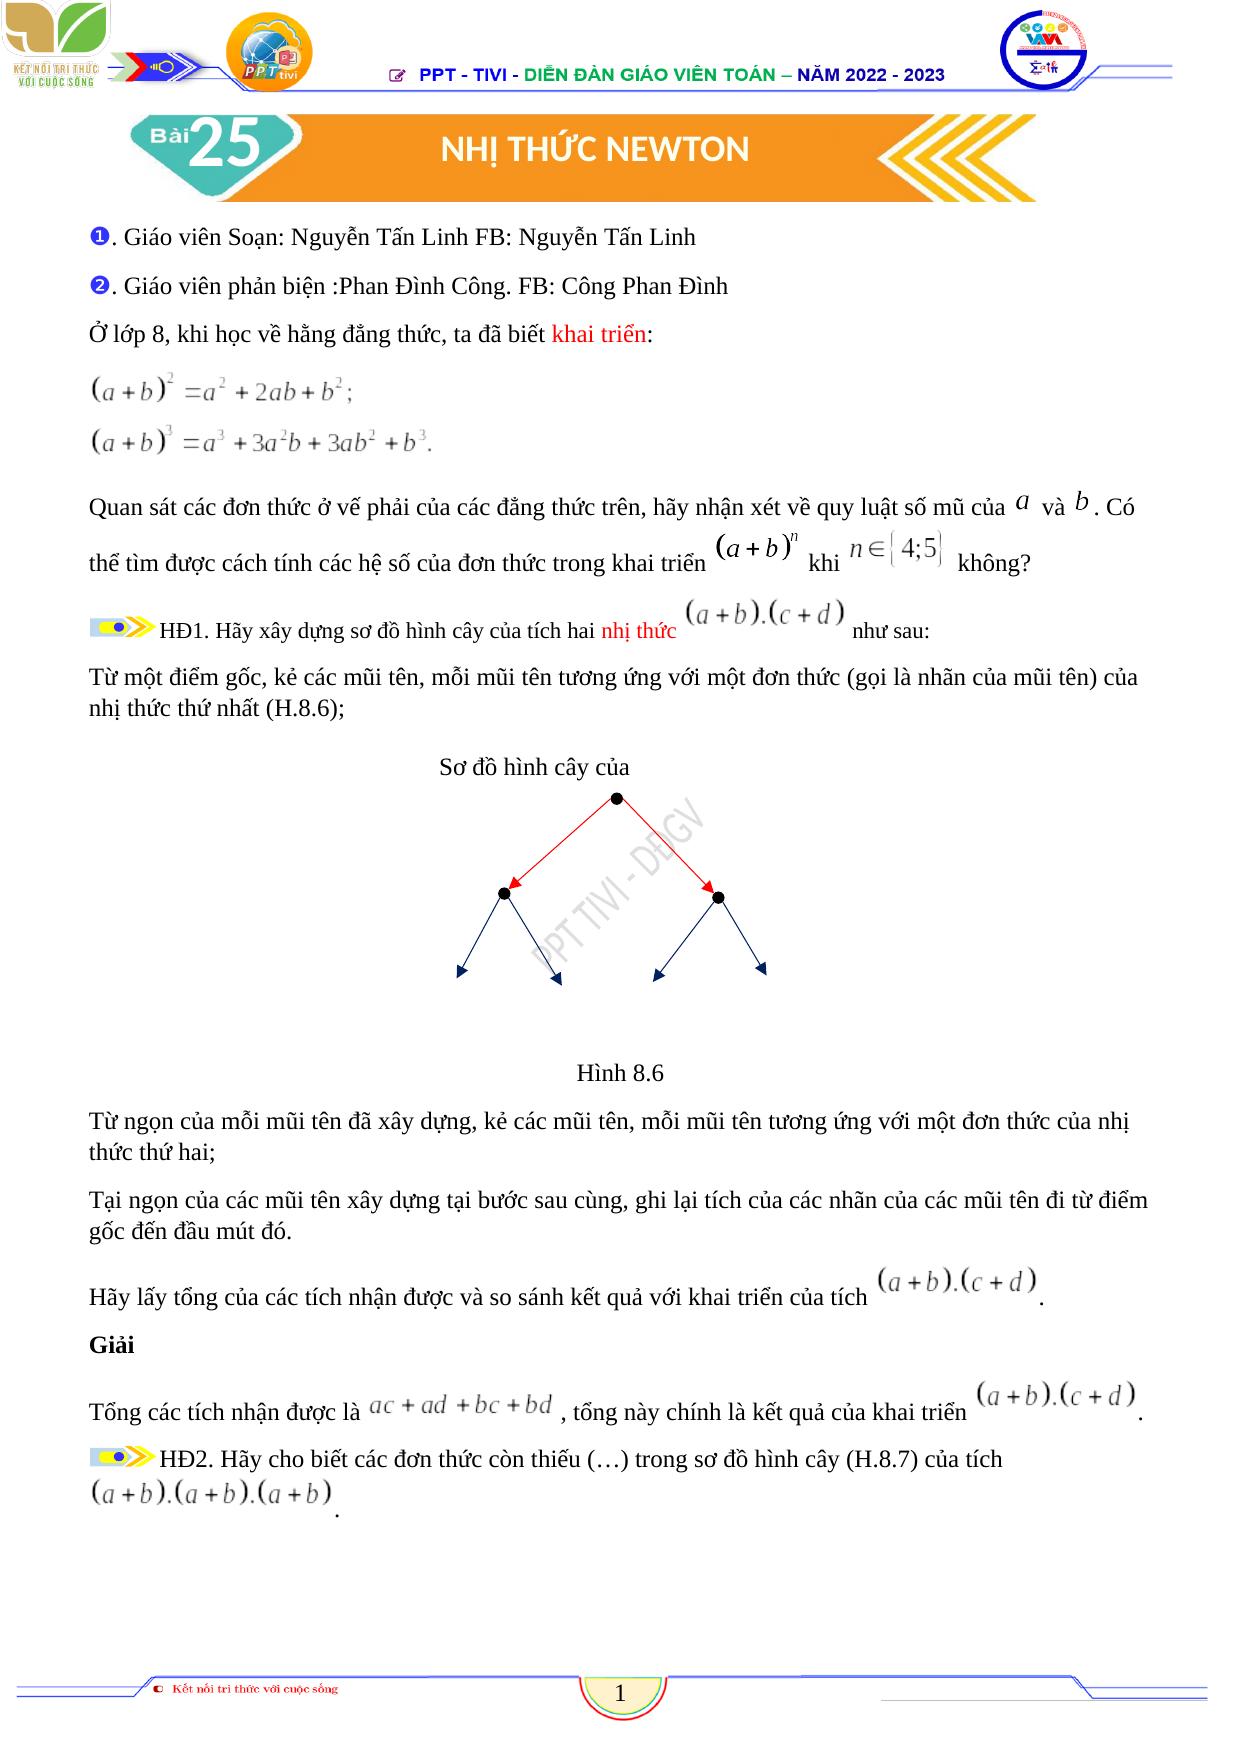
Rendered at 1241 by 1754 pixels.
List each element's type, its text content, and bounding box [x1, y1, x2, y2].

text Tại ngọn của các mũi tên xây dựng tại bước sau cùng, ghi lại tích của các nhãn của các mũi tên đi từ điểm gốc đến đầu mút đó. [89, 1185, 1152, 1244]
text Hình 8.6 [89, 1058, 1152, 1087]
text Từ một điểm gốc, kẻ các mũi tên, mỗi mũi tên tương ứng với một đơn thức (gọi là nhãn của mũi tên) của nhị thức thứ nhất (H.8.6); [89, 662, 1152, 722]
text Từ ngọn của mỗi mũi tên đã xây dựng, kẻ các mũi tên, mỗi mũi tên tương ứng với một đơn thức của nhị thức thứ hai; [89, 1106, 1152, 1166]
text Quan sát các đơn thức ở vế phải của các đẳng thức trên, hãy nhận xét về quy luật số mũ của và . Có thể tìm được cách tính các hệ số của đơn thức trong khai triển khi không? [89, 484, 1152, 577]
text Ở lớp 8, khi học về hằng đẳng thức, ta đã biết khai triển: [89, 319, 1152, 348]
text Tổng các tích nhận được là , tổng này chính là kết quả của khai triển . [89, 1378, 1152, 1425]
text ❷. Giáo viên phản biện :Phan Đình Công. FB: Công Phan Đình [89, 270, 1152, 300]
text HĐ1. Hãy xây dựng sơ đồ hình cây của tích hai nhị thức như sau: [89, 596, 1152, 643]
text HĐ2. Hãy cho biết các đơn thức còn thiếu (…) trong sơ đồ hình cây (H.8.7) của tích . [89, 1444, 1152, 1523]
picture [129, 114, 1036, 202]
text ❶. Giáo viên Soạn: Nguyễn Tấn Linh FB: Nguyễn Tấn Linh [89, 221, 1152, 251]
text Hãy lấy tổng của các tích nhận được và so sánh kết quả với khai triển của tích . [89, 1263, 1152, 1311]
picture [15, 1673, 1208, 1722]
picture [0, 0, 1173, 107]
text Giải [89, 1330, 1152, 1359]
